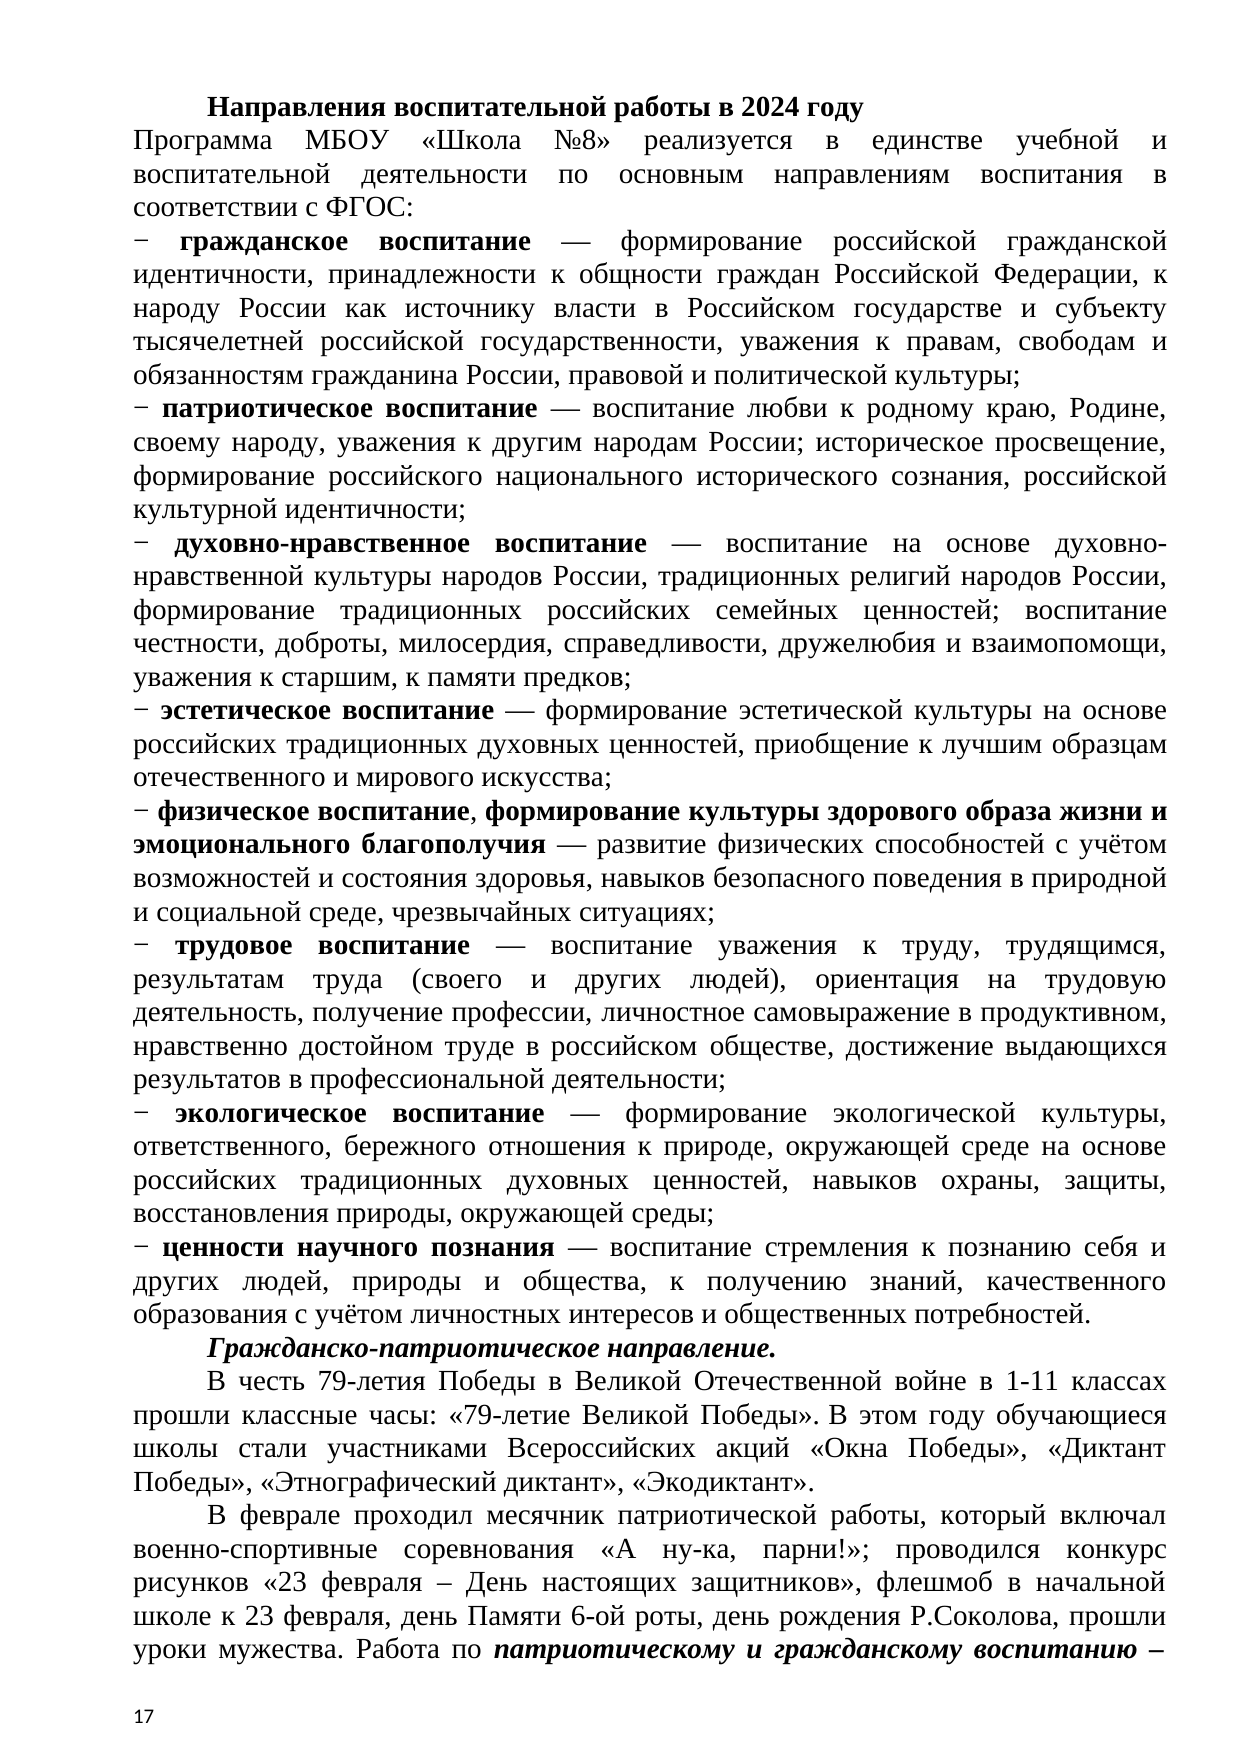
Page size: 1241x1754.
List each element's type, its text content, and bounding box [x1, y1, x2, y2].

text − эстетическое воспитание — формирование эстетической культуры на основе российских традиционных духовных ценностей, приобщение к лучшим образцам отечественного и мирового искусства; [133, 692, 1167, 793]
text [133, 1497, 1167, 1665]
text В честь 79-летия Победы в Великой Отечественной войне в 1-11 классах прошли классные часы: «79-летие Великой Победы». В этом году обучающиеся школы стали участниками Всероссийских акций «Окна Победы», «Диктант Победы», «Этнографический диктант», «Экодиктант». [133, 1363, 1167, 1497]
text Гражданско-патриотическое направление. [133, 1330, 1167, 1363]
text − физическое воспитание, формирование культуры здорового образа жизни и эмоционального благополучия — развитие физических способностей с учётом возможностей и состояния здоровья, навыков безопасного поведения в природной и социальной среде, чрезвычайных ситуациях; [133, 793, 1167, 927]
text − патриотическое воспитание — воспитание любви к родному краю, Родине, своему народу, уважения к другим народам России; историческое просвещение, формирование российского национального исторического сознания, российской культурной идентичности; [133, 391, 1167, 525]
text − духовно-нравственное воспитание — воспитание на основе духовно-нравственной культуры народов России, традиционных религий народов России, формирование традиционных российских семейных ценностей; воспитание честности, доброты, милосердия, справедливости, дружелюбия и взаимопомощи, уважения к старшим, к памяти предков; [133, 525, 1167, 692]
text − экологическое воспитание — формирование экологической культуры, ответственного, бережного отношения к природе, окружающей среде на основе российских традиционных духовных ценностей, навыков охраны, защиты, восстановления природы, окружающей среды; [133, 1095, 1167, 1229]
subtitle Направления воспитательной работы в 2024 году [133, 89, 1167, 122]
text − ценности научного познания — воспитание стремления к познанию себя и других людей, природы и общества, к получению знаний, качественного образования с учётом личностных интересов и общественных потребностей. [133, 1229, 1167, 1330]
text − гражданское воспитание — формирование российской гражданской идентичности, принадлежности к общности граждан Российской Федерации, к народу России как источнику власти в Российском государстве и субъекту тысячелетней российской государственности, уважения к правам, свободам и обязанностям гражданина России, правовой и политической культуры; [133, 223, 1167, 391]
text − трудовое воспитание — воспитание уважения к труду, трудящимся, результатам труда (своего и других людей), ориентация на трудовую деятельность, получение профессии, личностное самовыражение в продуктивном, нравственно достойном труде в российском обществе, достижение выдающихся результатов в профессиональной деятельности; [133, 927, 1167, 1095]
text Программа МБОУ «Школа №8» реализуется в единстве учебной и воспитательной деятельности по основным направлениям воспитания в соответствии с ФГОС: [133, 122, 1167, 223]
